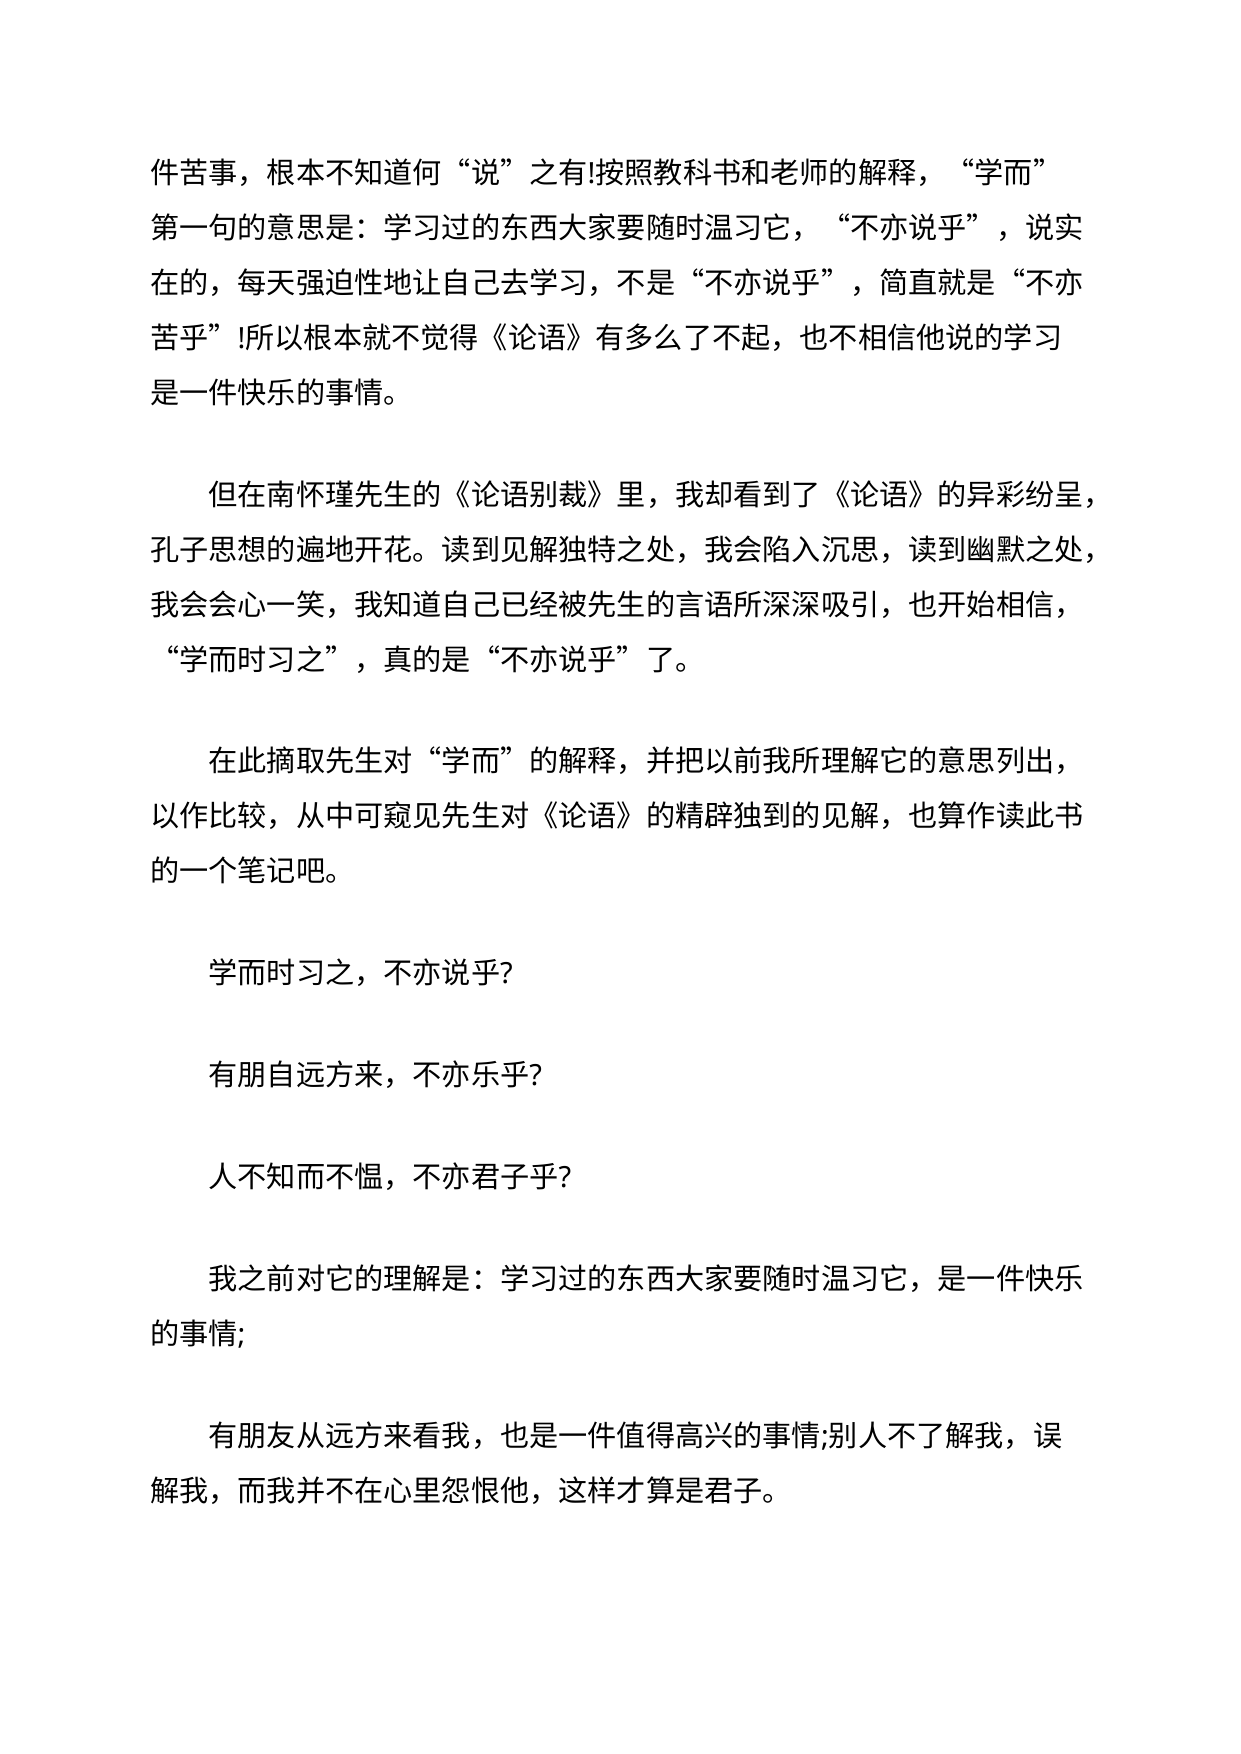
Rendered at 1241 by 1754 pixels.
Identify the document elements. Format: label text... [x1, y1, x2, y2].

text 我之前对它的理解是：学习过的东西大家要随时温习它，是一件快乐的事情; [150, 1256, 1090, 1353]
text 有朋自远方来，不亦乐乎? [150, 1052, 1090, 1094]
text 但在南怀瑾先生的《论语别裁》里，我却看到了《论语》的异彩纷呈，孔子思想的遍地开花。读到见解独特之处，我会陷入沉思，读到幽默之处，我会会心一笑，我知道自己已经被先生的言语所深深吸引，也开始相信，“学而时习之”，真的是“不亦说乎”了。 [150, 472, 1090, 678]
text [150, 150, 1090, 412]
text 在此摘取先生对“学而”的解释，并把以前我所理解它的意思列出，以作比较，从中可窥见先生对《论语》的精辟独到的见解，也算作读此书的一个笔记吧。 [150, 738, 1090, 890]
text 学而时习之，不亦说乎? [150, 949, 1090, 992]
text 有朋友从远方来看我，也是一件值得高兴的事情;别人不了解我，误解我，而我并不在心里怨恨他，这样才算是君子。 [150, 1412, 1090, 1510]
text 人不知而不愠，不亦君子乎? [150, 1153, 1090, 1196]
